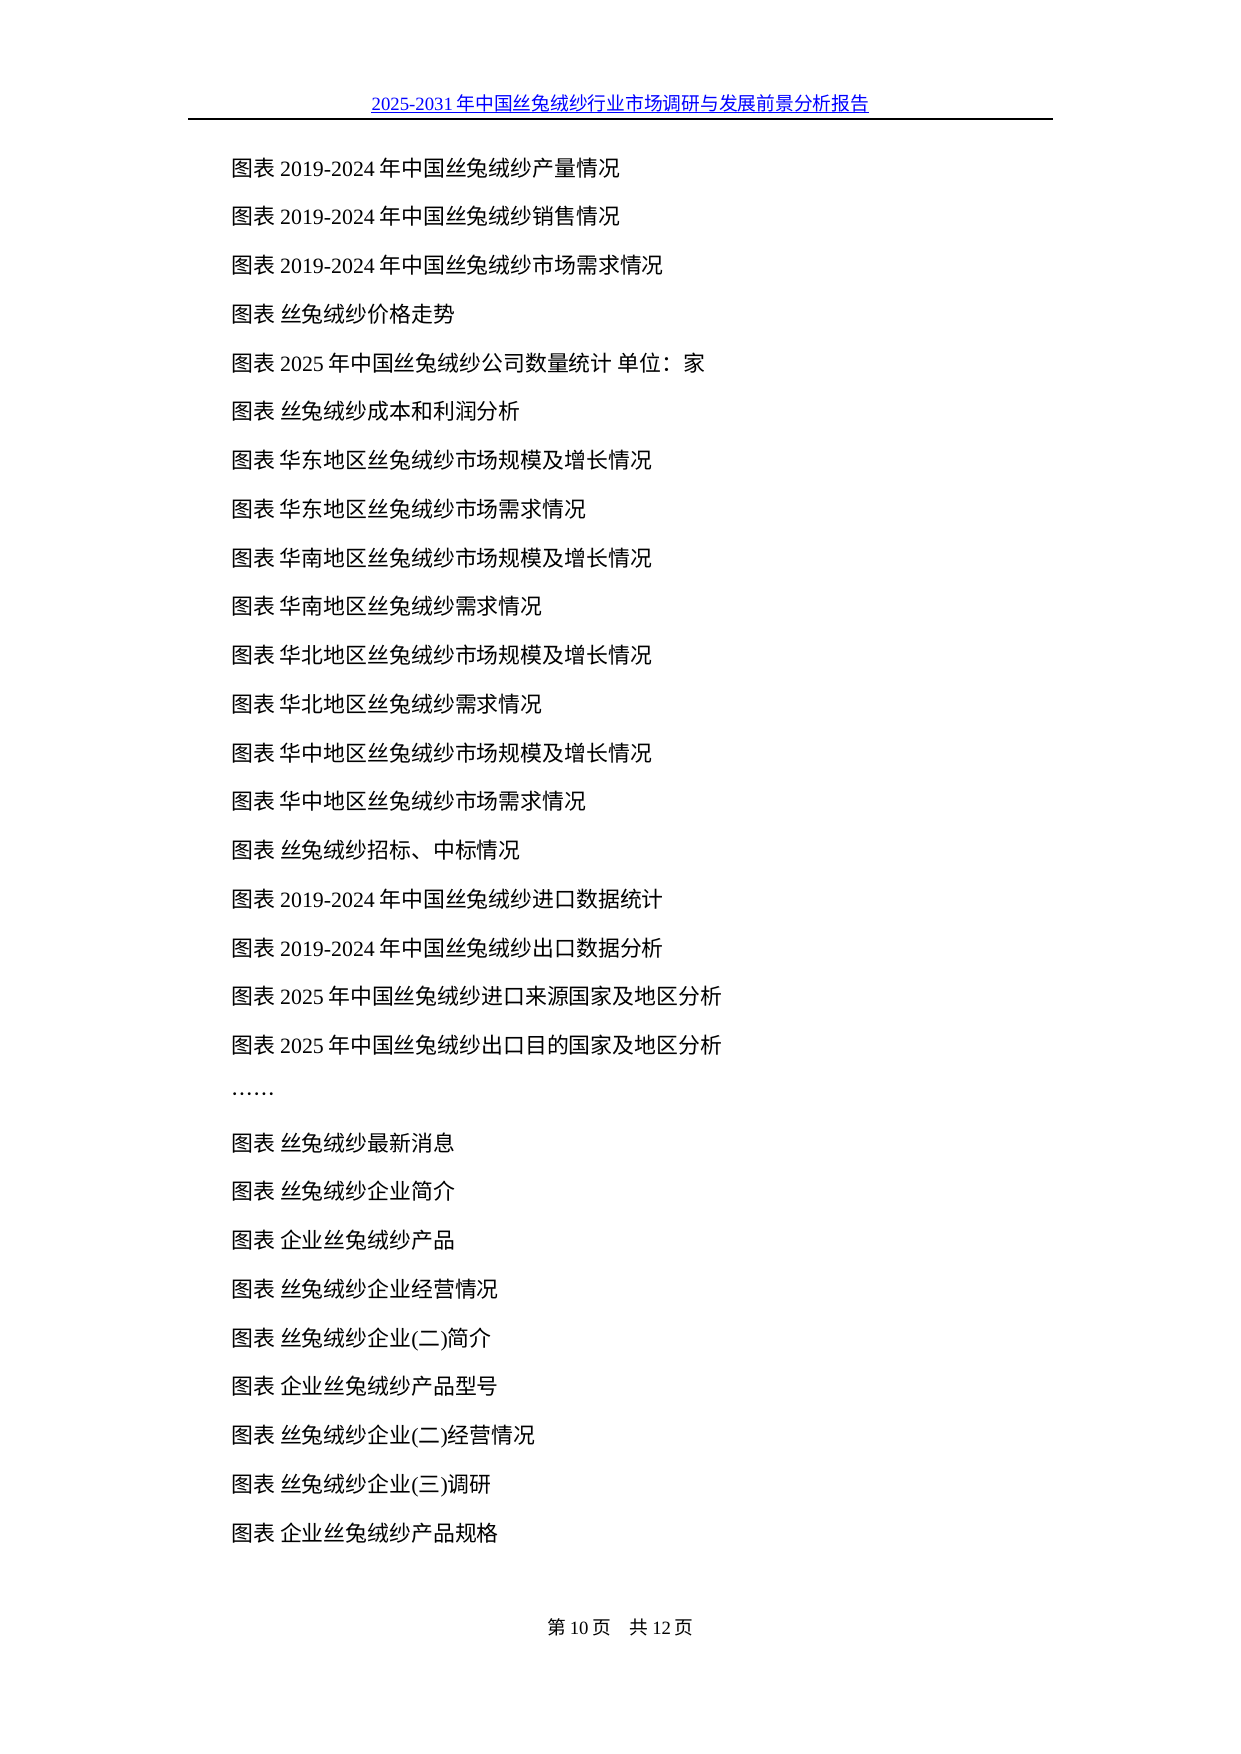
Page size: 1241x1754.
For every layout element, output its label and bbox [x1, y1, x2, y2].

text [187, 150, 1053, 1548]
